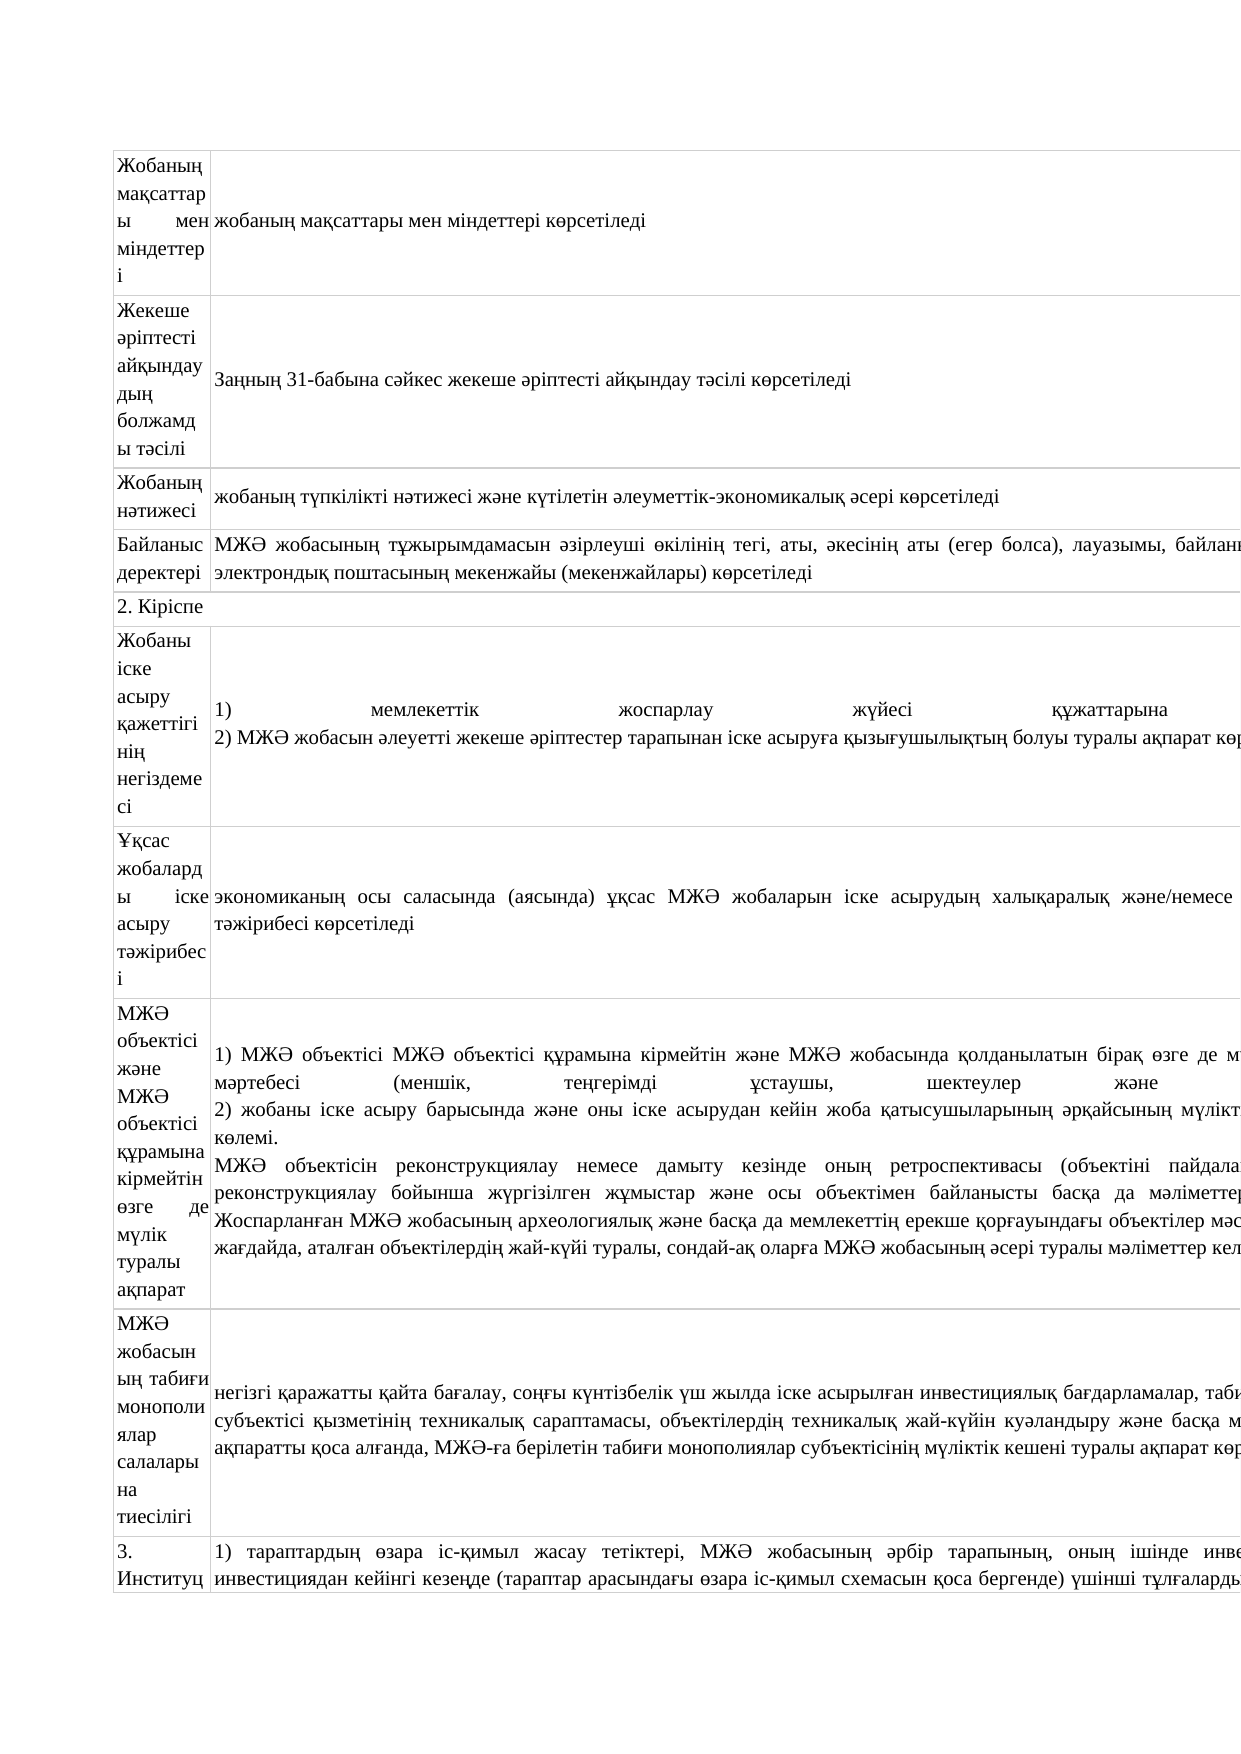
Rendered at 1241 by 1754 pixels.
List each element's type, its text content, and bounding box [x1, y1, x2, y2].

table_cell Жекеше әріптесті айқындаудың болжамды тәсілі [114, 296, 210, 467]
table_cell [211, 1537, 1240, 1592]
table_cell Ұқсас жобаларды іске асыру тәжірибесі [114, 827, 210, 998]
table_cell 1) МЖӘ объектісі МЖӘ объектісі құрамына кірмейтін және МЖӘ жобасында қолданылатын бірақ өзге де мүліктің құқықтық мәртебесі (меншік, теңгерімді ұстаушы, шектеулер және ауыртпалықтар); 2) жобаны іске асыру барысында және оны іске асырудан кейін жоба қатысушыларының әрқайсының мүліктік құқықтарының көлемі. МЖӘ объектісін реконструкциялау немесе дамыту кезінде оның ретроспективасы (объектіні пайдалануға беру күні, реконструкциялау бойынша жүргізілген жұмыстар және осы объектімен байланысты басқа да мәліметтер) қоса беріледі. Жоспарланған МЖӘ жобасының археологиялық және басқа да мемлекеттің ерекше қорғауындағы объектілер мәселелерін қозғаған жағдайда, аталған объектілердің жай-күйі туралы, сондай-ақ оларға МЖӘ жобасының әсері туралы мәліметтер келтіріледі. [211, 999, 1240, 1308]
table_cell МЖӘ объектісі және МЖӘ объектісі құрамына кірмейтін өзге де мүлік туралы ақпарат [114, 999, 210, 1308]
table_cell Жобаны іске асыру қажеттігінің негіздемесі [114, 627, 210, 826]
table_cell Жобаның мақсаттары мен міндеттері [114, 151, 210, 295]
table_cell экономиканың осы саласында (аясында) ұқсас МЖӘ жобаларын іске асырудың халықаралық және/немесе қазақстандық оң тәжірибесі көрсетіледі [211, 827, 1240, 998]
table_cell жобаның түпкілікті нәтижесі және күтілетін әлеуметтік-экономикалық әсері көрсетіледі [211, 469, 1240, 529]
table_cell Жобаның нәтижесі [114, 469, 210, 529]
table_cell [114, 1537, 210, 1592]
table_cell негізгі қаражатты қайта бағалау, соңғы күнтізбелік үш жылда іске асырылған инвестициялық бағдарламалар, табиғи монополиялар субъектісі қызметінің техникалық сараптамасы, объектілердің техникалық жай-күйін куәландыру және басқа мәліметтер туралы ақпаратты қоса алғанда, МЖӘ-ға берілетін табиғи монополиялар субъектісінің мүліктік кешені туралы ақпарат көрсетіледі [211, 1310, 1240, 1536]
table_cell МЖӘ жобасының табиғи монополиялар салаларына тиесілігі [114, 1310, 210, 1536]
table_cell 2. Кіріспе [114, 593, 1240, 626]
table_cell МЖӘ жобасының тұжырымдамасын әзірлеуші өкілінің тегі, аты, әкесінің аты (егер болса), лауазымы, байланыс телефоны мен электрондық поштасының мекенжайы (мекенжайлары) көрсетіледі [211, 530, 1240, 591]
table_cell жобаның мақсаттары мен міндеттері көрсетіледі [211, 151, 1240, 295]
table_cell Байланыс деректері [114, 530, 210, 591]
table_cell 1) мемлекеттік жоспарлау жүйесі құжаттарына сәйкестігі; 2) МЖӘ жобасын әлеуетті жекеше әріптестер тарапынан іске асыруға қызығушылықтың болуы туралы ақпарат көрсетіледі. [211, 627, 1240, 826]
table_cell Заңның 31-бабына сәйкес жекеше әріптесті айқындау тәсілі көрсетіледі [211, 296, 1240, 467]
